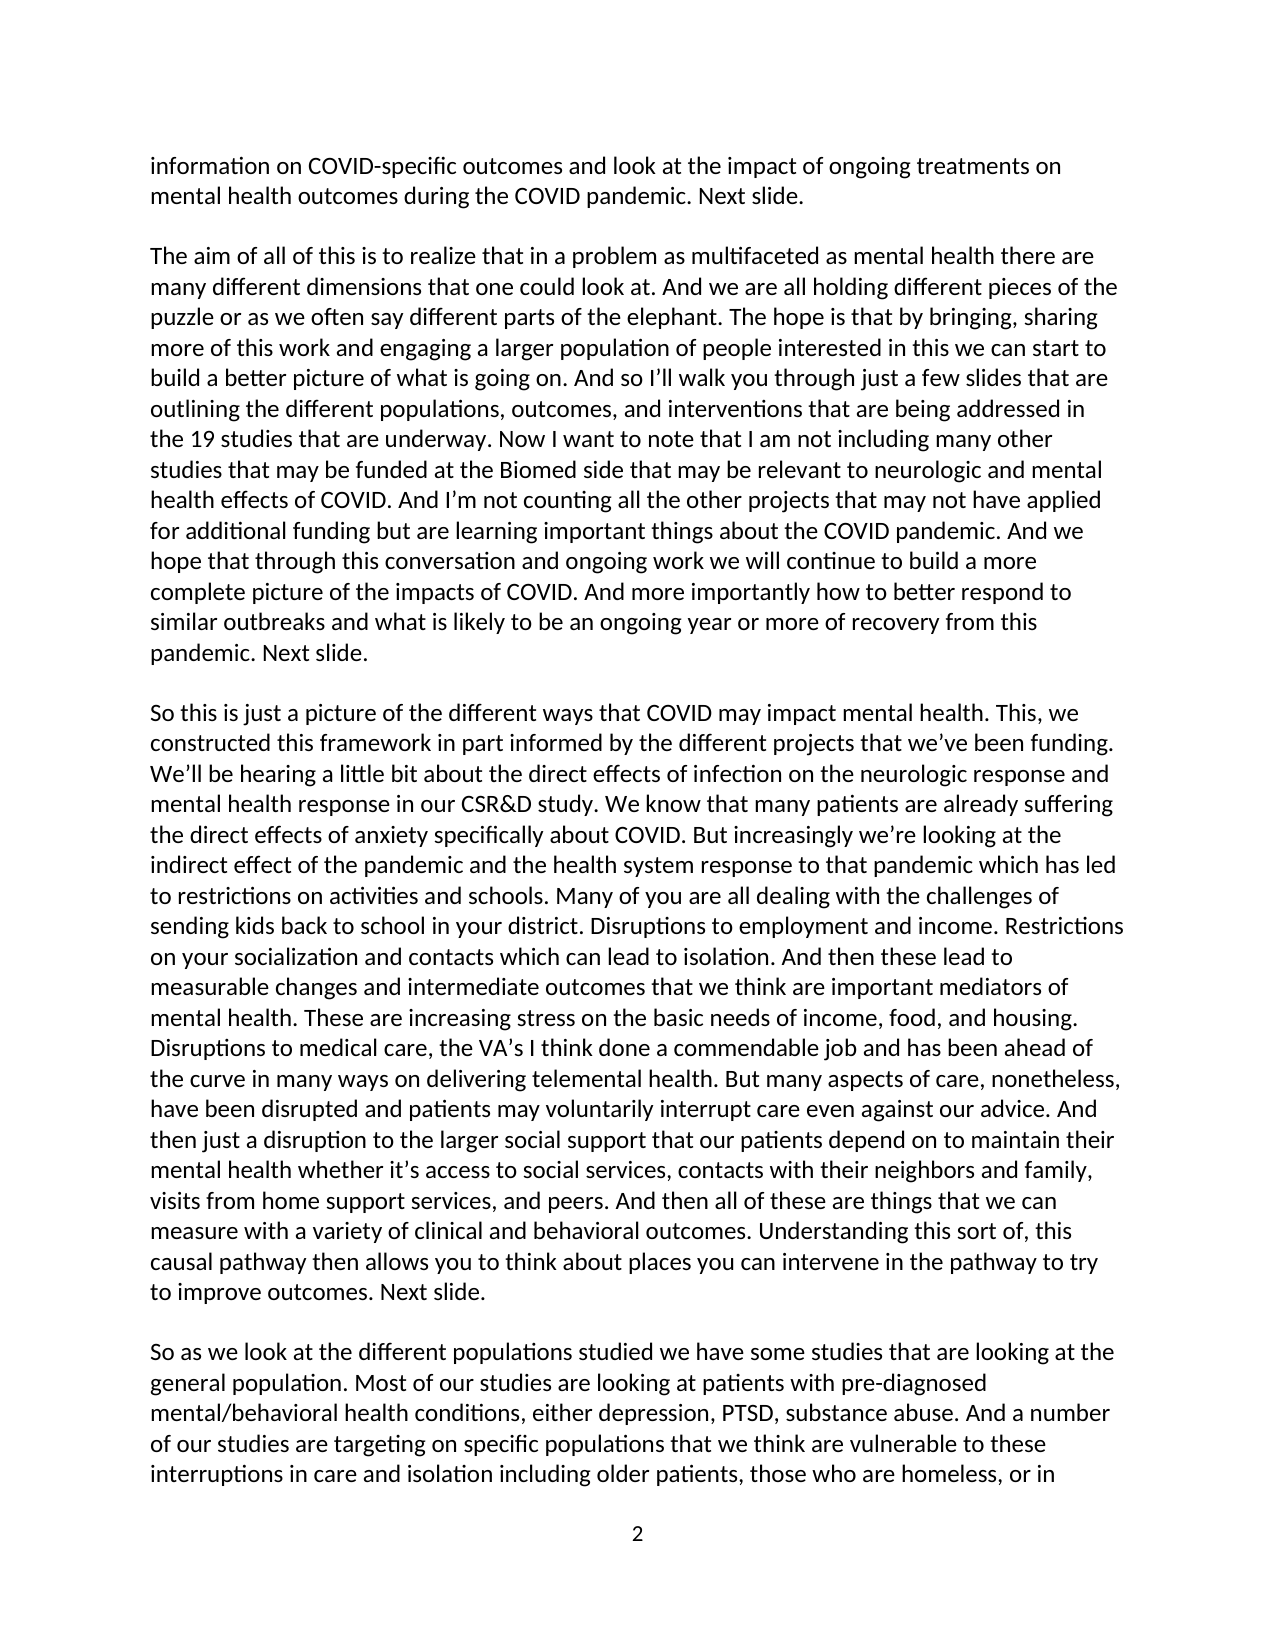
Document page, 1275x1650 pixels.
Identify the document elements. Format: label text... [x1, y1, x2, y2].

text The aim of all of this is to realize that in a problem as multifaceted as mental health there are many different dimensions that one could look at. And we are all holding different pieces of the puzzle or as we often say different parts of the elephant. The hope is that by bringing, sharing more of this work and engaging a larger population of people interested in this we can start to build a better picture of what is going on. And so I’ll walk you through just a few slides that are outlining the different populations, outcomes, and interventions that are being addressed in the 19 studies that are underway. Now I want to note that I am not including many other studies that may be funded at the Biomed side that may be relevant to neurologic and mental health effects of COVID. And I’m not counting all the other projects that may not have applied for additional funding but are learning important things about the COVID pandemic. And we hope that through this conversation and ongoing work we will continue to build a more complete picture of the impacts of COVID. And more importantly how to better respond to similar outbreaks and what is likely to be an ongoing year or more of recovery from this pandemic. Next slide. [150, 240, 1125, 667]
text So this is just a picture of the different ways that COVID may impact mental health. This, we constructed this framework in part informed by the different projects that we’ve been funding. We’ll be hearing a little bit about the direct effects of infection on the neurologic response and mental health response in our CSR&D study. We know that many patients are already suffering the direct effects of anxiety specifically about COVID. But increasingly we’re looking at the indirect effect of the pandemic and the health system response to that pandemic which has led to restrictions on activities and schools. Many of you are all dealing with the challenges of sending kids back to school in your district. Disruptions to employment and income. Restrictions on your socialization and contacts which can lead to isolation. And then these lead to measurable changes and intermediate outcomes that we think are important mediators of mental health. These are increasing stress on the basic needs of income, food, and housing. Disruptions to medical care, the VA’s I think done a commendable job and has been ahead of the curve in many ways on delivering telemental health. But many aspects of care, nonetheless, have been disrupted and patients may voluntarily interrupt care even against our advice. And then just a disruption to the larger social support that our patients depend on to maintain their mental health whether it’s access to social services, contacts with their neighbors and family, visits from home support services, and peers. And then all of these are things that we can measure with a variety of clinical and behavioral outcomes. Understanding this sort of, this causal pathway then allows you to think about places you can intervene in the pathway to try to improve outcomes. Next slide. [150, 697, 1125, 1307]
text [150, 150, 1125, 211]
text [150, 1336, 1125, 1489]
